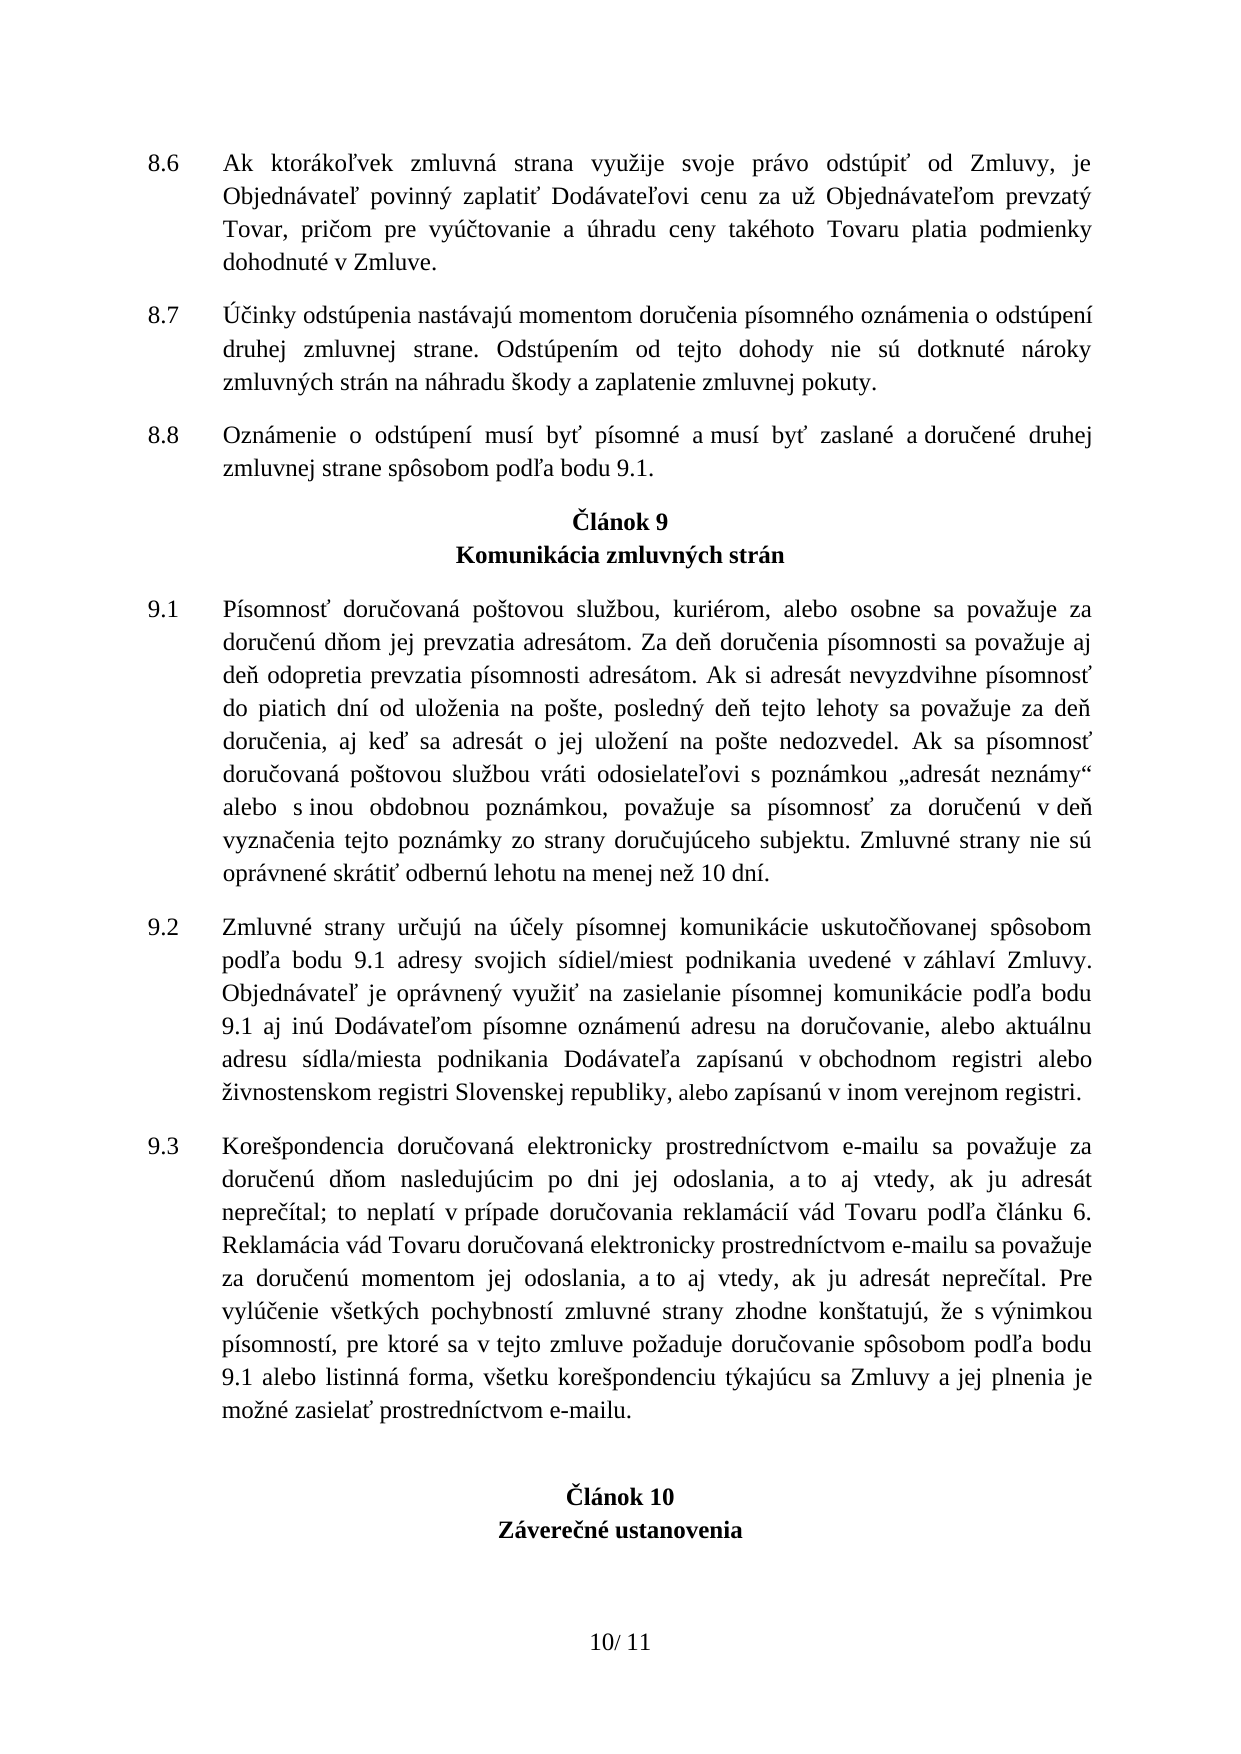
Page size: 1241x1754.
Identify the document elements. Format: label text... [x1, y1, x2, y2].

text Článok 9 [148, 507, 1092, 536]
list Korešpondencia doručovaná elektronicky prostredníctvom e-mailu sa považuje za doručenú dňom nasledujúcim po dni jej odoslania, a to aj vtedy, ak ju adresát neprečítal; to neplatí v prípade doručovania reklamácií vád Tovaru podľa článku 6. Reklamácia vád Tovaru doručovaná elektronicky prostredníctvom e-mailu sa považuje za doručenú momentom jej odoslania, a to aj vtedy, ak ju adresát neprečítal. Pre vylúčenie všetkých pochybností zmluvné strany zhodne konštatujú, že s výnimkou písomností, pre ktoré sa v tejto zmluve požaduje doručovanie spôsobom podľa bodu 9.1 alebo listinná forma, všetku korešpondenciu týkajúcu sa Zmluvy a jej plnenia je možné zasielať prostredníctvom e-mailu. [148, 1131, 1092, 1424]
list Zmluvné strany určujú na účely písomnej komunikácie uskutočňovanej spôsobom podľa bodu 9.1 adresy svojich sídiel/miest podnikania uvedené v záhlaví Zmluvy. Objednávateľ je oprávnený využiť na zasielanie písomnej komunikácie podľa bodu 9.1 aj inú Dodávateľom písomne oznámenú adresu na doručovanie, alebo aktuálnu adresu sídla/miesta podnikania Dodávateľa zapísanú v obchodnom registri alebo živnostenskom registri Slovenskej republiky, alebo zapísanú v inom verejnom registri. [148, 912, 1092, 1106]
text Záverečné ustanovenia [148, 1515, 1092, 1544]
text Článok 10 [148, 1482, 1092, 1511]
list Účinky odstúpenia nastávajú momentom doručenia písomného oznámenia o odstúpení druhej zmluvnej strane. Odstúpením od tejto dohody nie sú dotknuté nároky zmluvných strán na náhradu škody a zaplatenie zmluvnej pokuty. [148, 301, 1092, 395]
text Komunikácia zmluvných strán [148, 540, 1092, 569]
list Ak ktorákoľvek zmluvná strana využije svoje právo odstúpiť od Zmluvy, je Objednávateľ povinný zaplatiť Dodávateľovi cenu za už Objednávateľom prevzatý Tovar, pričom pre vyúčtovanie a úhradu ceny takéhoto Tovaru platia podmienky dohodnuté v Zmluve. [148, 148, 1092, 276]
list Oznámenie o odstúpení musí byť písomné a musí byť zaslané a doručené druhej zmluvnej strane spôsobom podľa bodu 9.1. [148, 421, 1092, 482]
list Písomnosť doručovaná poštovou službou, kuriérom, alebo osobne sa považuje za doručenú dňom jej prevzatia adresátom. Za deň doručenia písomnosti sa považuje aj deň odopretia prevzatia písomnosti adresátom. Ak si adresát nevyzdvihne písomnosť do piatich dní od uloženia na pošte, posledný deň tejto lehoty sa považuje za deň doručenia, aj keď sa adresát o jej uložení na pošte nedozvedel. Ak sa písomnosť doručovaná poštovou službou vráti odosielateľovi s poznámkou „adresát neznámy“ alebo s inou obdobnou poznámkou, považuje sa písomnosť za doručenú v deň vyznačenia tejto poznámky zo strany doručujúceho subjektu. Zmluvné strany nie sú oprávnené skrátiť odbernú lehotu na menej než 10 dní. [148, 594, 1092, 887]
